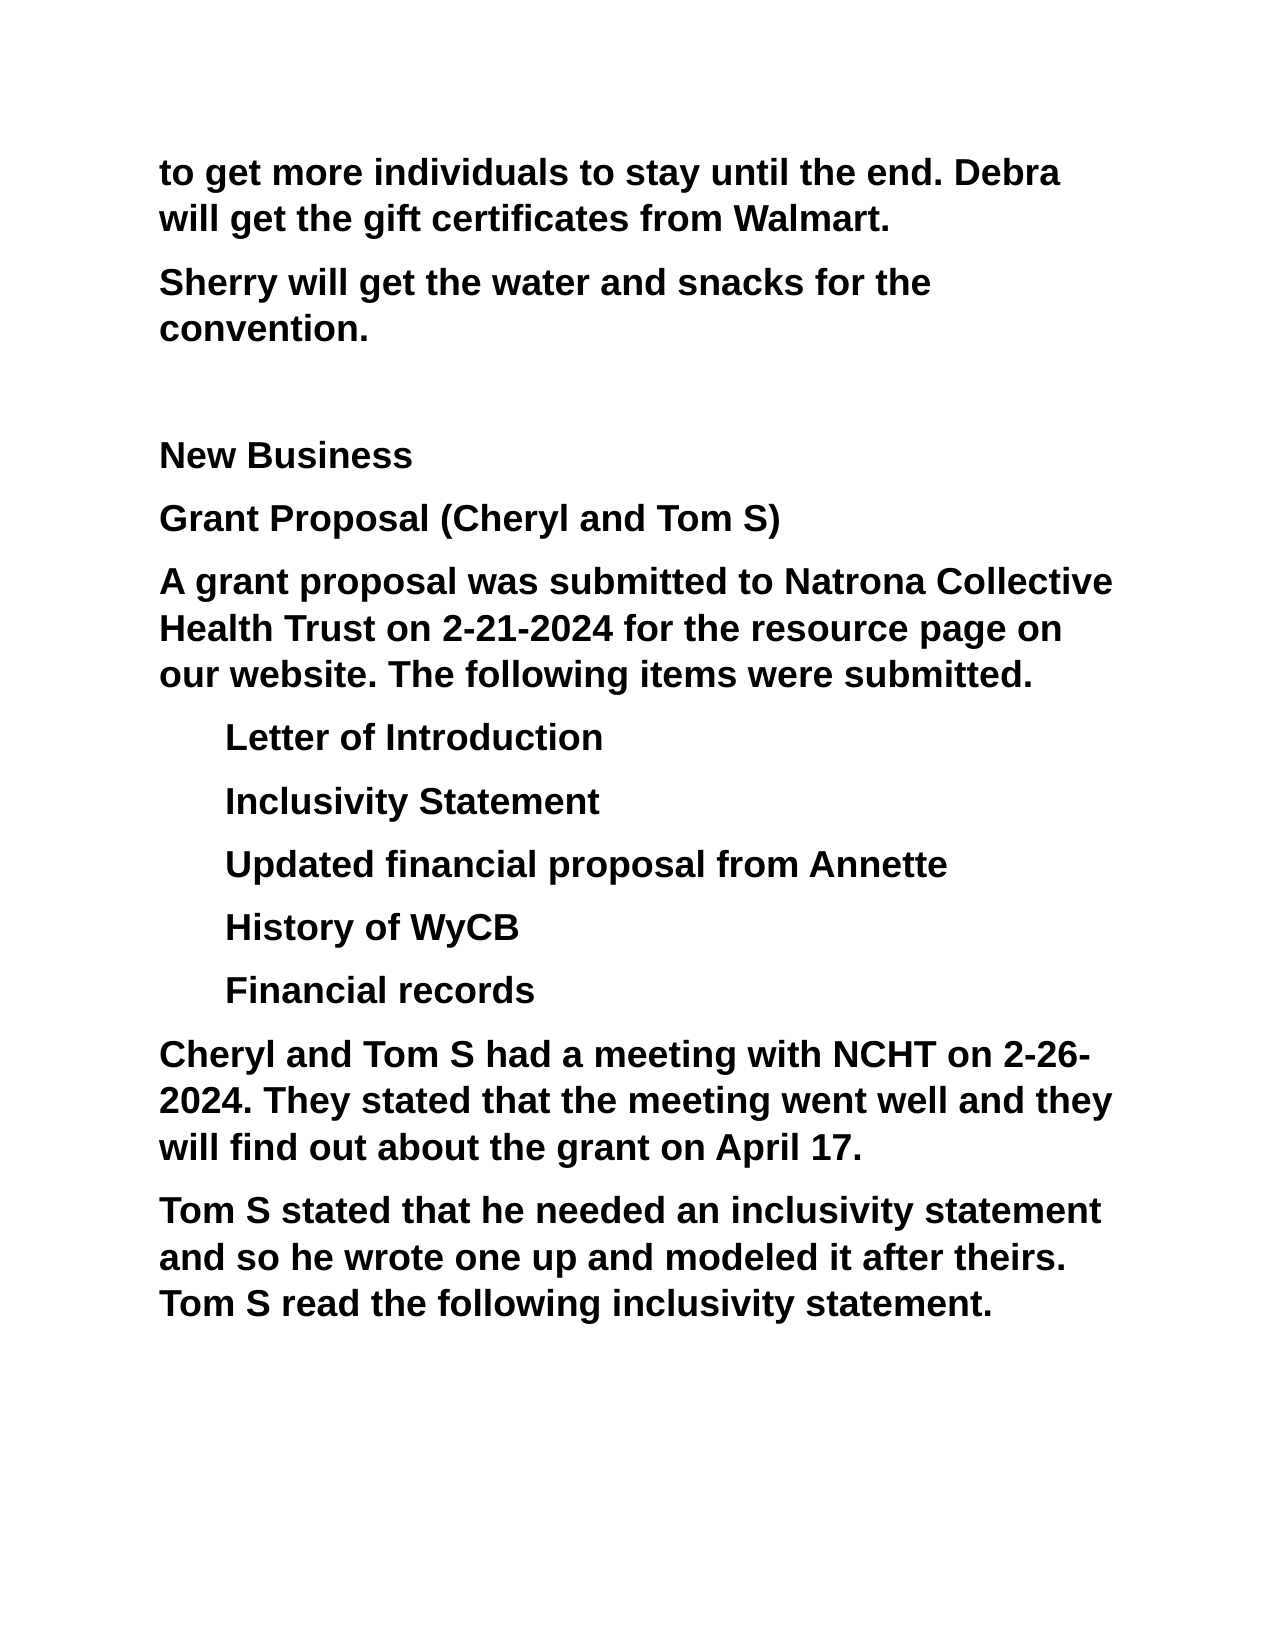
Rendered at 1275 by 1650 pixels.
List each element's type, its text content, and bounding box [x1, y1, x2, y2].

text Inclusivity Statement [159, 779, 1125, 822]
text Cheryl and Tom S had a meeting with NCHT on 2-26-2024. They stated that the meeting went well and they will find out about the grant on April 17. [159, 1032, 1125, 1168]
text New Business [159, 433, 1125, 476]
text History of WyCB [159, 905, 1125, 948]
text A grant proposal was submitted to Natrona Collective Health Trust on 2-21-2024 for the resource page on our website. The following items were submitted. [159, 559, 1125, 696]
text Grant Proposal (Cheryl and Tom S) [159, 496, 1125, 539]
text Sherry will get the water and snacks for the convention. [159, 260, 1125, 349]
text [159, 150, 1125, 240]
text Tom S stated that he needed an inclusivity statement and so he wrote one up and modeled it after theirs. Tom S read the following inclusivity statement. [159, 1188, 1125, 1324]
text Letter of Introduction [159, 716, 1125, 759]
text Financial records [159, 968, 1125, 1012]
text Updated financial proposal from Annette [159, 842, 1125, 885]
